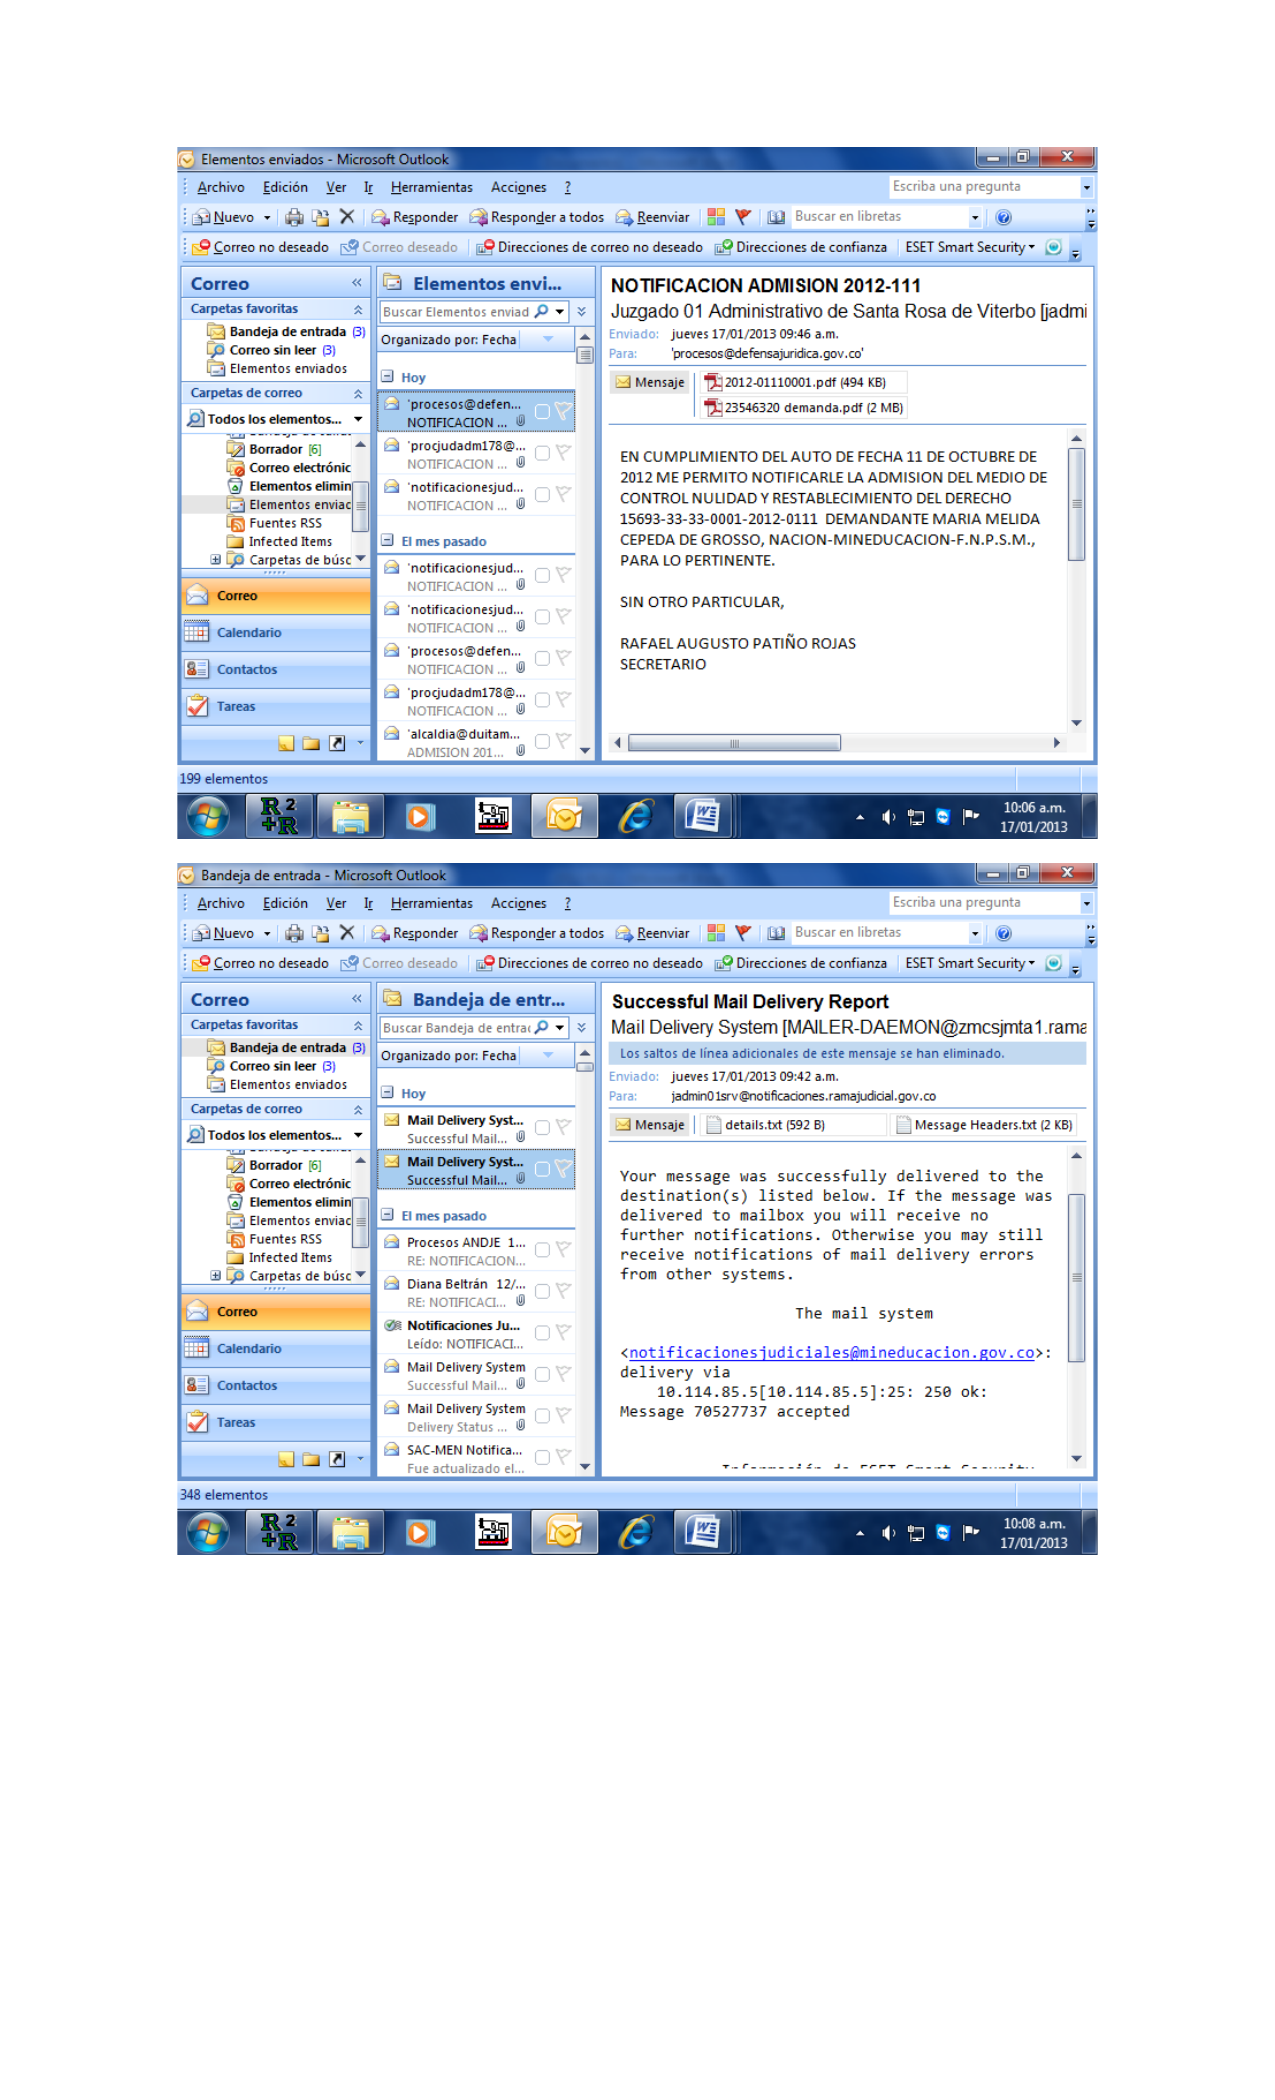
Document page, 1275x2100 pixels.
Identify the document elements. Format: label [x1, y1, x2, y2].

picture [177, 147, 1098, 839]
picture [177, 863, 1098, 1555]
